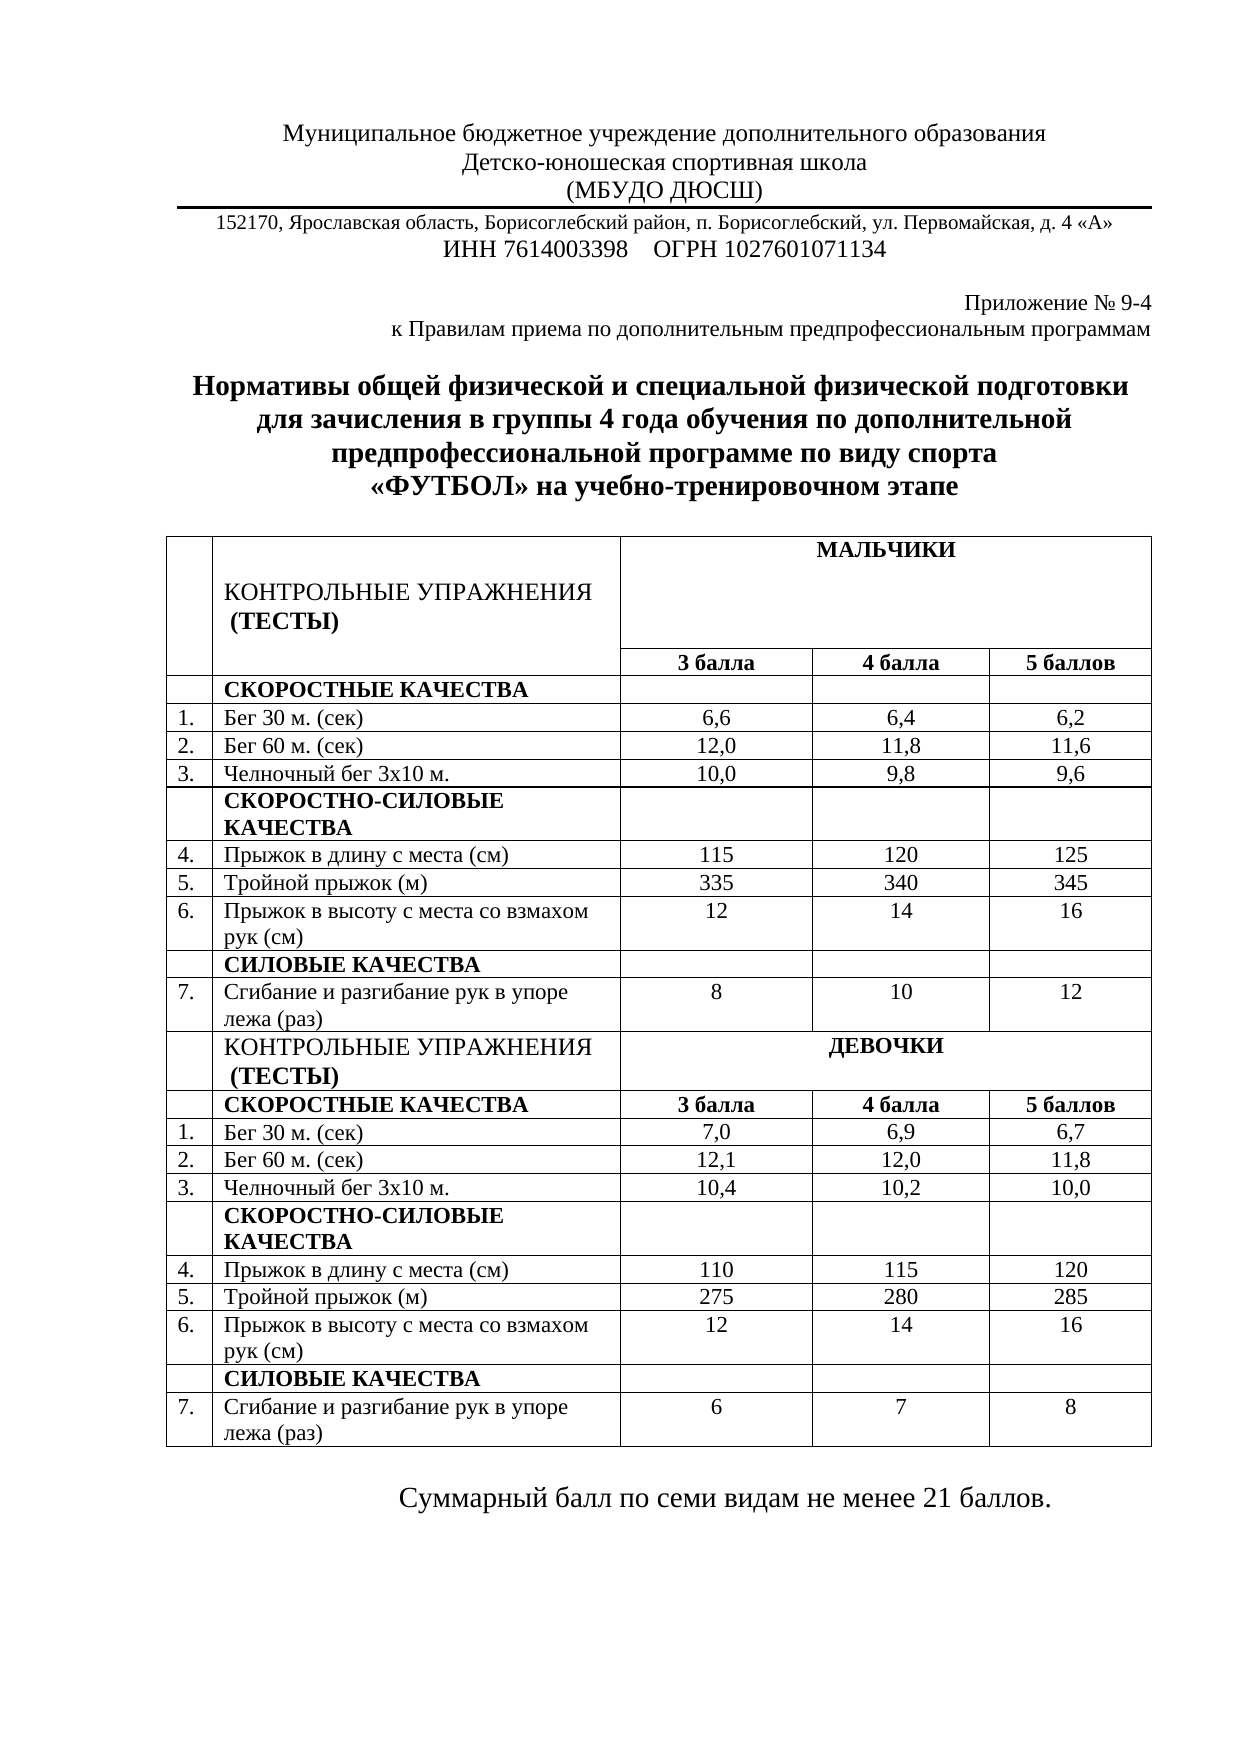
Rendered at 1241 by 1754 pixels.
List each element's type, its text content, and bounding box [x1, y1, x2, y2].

table_cell 11,8 [813, 732, 989, 758]
table_cell 120 [990, 1256, 1151, 1282]
table_cell 120 [813, 841, 989, 868]
text (МБУДО ДЮСШ) [177, 176, 1152, 206]
table_cell Челночный бег 3х10 м. [213, 760, 620, 786]
table_cell 125 [990, 841, 1151, 868]
table_cell [167, 1311, 212, 1364]
table_cell СИЛОВЫЕ КАЧЕСТВА [213, 1365, 620, 1392]
table_cell 16 [990, 897, 1151, 949]
table_cell 12 [990, 978, 1151, 1031]
table_cell [167, 897, 212, 949]
table_header [167, 537, 212, 675]
table_cell 3 балла [621, 1091, 812, 1117]
table_cell 10,0 [990, 1174, 1151, 1201]
table_cell 10 [813, 978, 989, 1031]
table_cell [621, 1202, 812, 1254]
table_cell 10,0 [621, 760, 812, 786]
table_cell [167, 676, 212, 703]
table_cell [990, 1202, 1151, 1254]
text к Правилам приема по дополнительным предпрофессиональным программам [177, 315, 1152, 341]
table_cell 280 [813, 1284, 989, 1310]
table_cell [167, 704, 212, 731]
table_cell [813, 788, 989, 840]
table_cell 12,0 [621, 732, 812, 758]
table_cell [167, 978, 212, 1031]
table_cell 12 [621, 897, 812, 949]
table_cell [990, 1365, 1151, 1392]
table_cell [621, 1365, 812, 1392]
table_cell 5 баллов [990, 1091, 1151, 1117]
text «ФУТБОЛ» на учебно-тренировочном этапе [177, 468, 1152, 502]
table_cell 12,1 [621, 1146, 812, 1173]
table_cell [167, 869, 212, 896]
table_cell [621, 676, 812, 703]
text Суммарный балл по семи видам не менее 21 баллов. [398, 1480, 1152, 1514]
table_cell 10,2 [813, 1174, 989, 1201]
table_cell 6,9 [813, 1119, 989, 1145]
table_header МАЛЬЧИКИ [621, 537, 1151, 648]
table_cell 3 балла [621, 649, 812, 675]
table_cell 6,4 [813, 704, 989, 731]
table_cell Прыжок в длину с места (см) [213, 1256, 620, 1282]
table_cell Бег 60 м. (сек) [213, 1146, 620, 1173]
table_cell Челночный бег 3х10 м. [213, 1174, 620, 1201]
table_cell 14 [813, 897, 989, 949]
table_cell 11,8 [990, 1146, 1151, 1173]
table_cell КОНТРОЛЬНЫЕ УПРАЖНЕНИЯ (ТЕСТЫ) [213, 1032, 620, 1089]
text Муниципальное бюджетное учреждение дополнительного образования [177, 118, 1152, 147]
table_cell 6,6 [621, 704, 812, 731]
table_header КОНТРОЛЬНЫЕ УПРАЖНЕНИЯ (ТЕСТЫ) [213, 537, 620, 675]
table_cell [167, 1393, 212, 1446]
table_cell [167, 951, 212, 977]
table_cell 9,6 [990, 760, 1151, 786]
table_cell [167, 1202, 212, 1254]
table_cell [167, 1365, 212, 1392]
table_cell [167, 788, 212, 840]
table_cell Тройной прыжок (м) [213, 869, 620, 896]
table_cell 6,7 [990, 1119, 1151, 1145]
table_cell 115 [621, 841, 812, 868]
table_cell 275 [621, 1284, 812, 1310]
table_cell [167, 732, 212, 758]
table_cell 16 [990, 1311, 1151, 1364]
text 152170, Ярославская область, Борисоглебский район, п. Борисоглебский, ул. Первомайская, д. 4 «А» [177, 209, 1152, 234]
text ИНН 7614003398 ОГРН 1027601071134 [177, 234, 1152, 262]
table_cell Прыжок в длину с места (см) [213, 841, 620, 868]
table_cell [813, 1202, 989, 1254]
table_cell ДЕВОЧКИ [621, 1032, 1151, 1089]
table_cell 9,8 [813, 760, 989, 786]
table_cell 11,6 [990, 732, 1151, 758]
table_cell [167, 1119, 212, 1145]
table_cell СИЛОВЫЕ КАЧЕСТВА [213, 951, 620, 977]
table_cell Сгибание и разгибание рук в упоре лежа (раз) [213, 978, 620, 1031]
table_cell [813, 676, 989, 703]
text Приложение № 9-4 [177, 289, 1152, 315]
table_cell 12 [621, 1311, 812, 1364]
table_cell 10,4 [621, 1174, 812, 1201]
table_cell СКОРОСТНО-СИЛОВЫЕ КАЧЕСТВА [213, 1202, 620, 1254]
table_cell [990, 951, 1151, 977]
table_cell [167, 760, 212, 786]
table_cell 6 [621, 1393, 812, 1446]
table_cell Бег 30 м. (сек) [213, 1119, 620, 1145]
table_cell 5 баллов [990, 649, 1151, 675]
table_cell СКОРОСТНЫЕ КАЧЕСТВА [213, 676, 620, 703]
text Детско-юношеская спортивная школа [177, 147, 1152, 176]
table_cell 345 [990, 869, 1151, 896]
table_cell [167, 841, 212, 868]
table_cell 7,0 [621, 1119, 812, 1145]
table_cell 8 [621, 978, 812, 1031]
table_cell 7 [813, 1393, 989, 1446]
table_cell Прыжок в высоту с места со взмахом рук (см) [213, 897, 620, 949]
table_cell [167, 1284, 212, 1310]
table_cell 115 [813, 1256, 989, 1282]
table_cell СКОРОСТНЫЕ КАЧЕСТВА [213, 1091, 620, 1117]
table_cell 4 балла [813, 1091, 989, 1117]
table_cell СКОРОСТНО-СИЛОВЫЕ КАЧЕСТВА [213, 788, 620, 840]
table_cell [167, 1091, 212, 1117]
table_cell [167, 1256, 212, 1282]
table_cell 6,2 [990, 704, 1151, 731]
table_cell Бег 60 м. (сек) [213, 732, 620, 758]
table_cell [167, 1174, 212, 1201]
table_cell 14 [813, 1311, 989, 1364]
table_cell 8 [990, 1393, 1151, 1446]
table_cell [167, 1146, 212, 1173]
table_cell 335 [621, 869, 812, 896]
table_cell [813, 1365, 989, 1392]
table_cell Бег 30 м. (сек) [213, 704, 620, 731]
table_cell 340 [813, 869, 989, 896]
table_cell 110 [621, 1256, 812, 1282]
text Нормативы общей физической и специальной физической подготовки для зачисления в группы 4 года обучения по дополнительной предпрофессиональной программе по виду спорта [177, 368, 1152, 468]
table_cell [813, 951, 989, 977]
table_cell [621, 788, 812, 840]
table_cell [990, 788, 1151, 840]
table_cell [167, 1032, 212, 1089]
table_cell Прыжок в высоту с места со взмахом рук (см) [213, 1311, 620, 1364]
table_cell 4 балла [813, 649, 989, 675]
table_cell [621, 951, 812, 977]
table_cell Тройной прыжок (м) [213, 1284, 620, 1310]
table_cell 12,0 [813, 1146, 989, 1173]
table_cell [990, 676, 1151, 703]
table_cell 285 [990, 1284, 1151, 1310]
table_cell Сгибание и разгибание рук в упоре лежа (раз) [213, 1393, 620, 1446]
